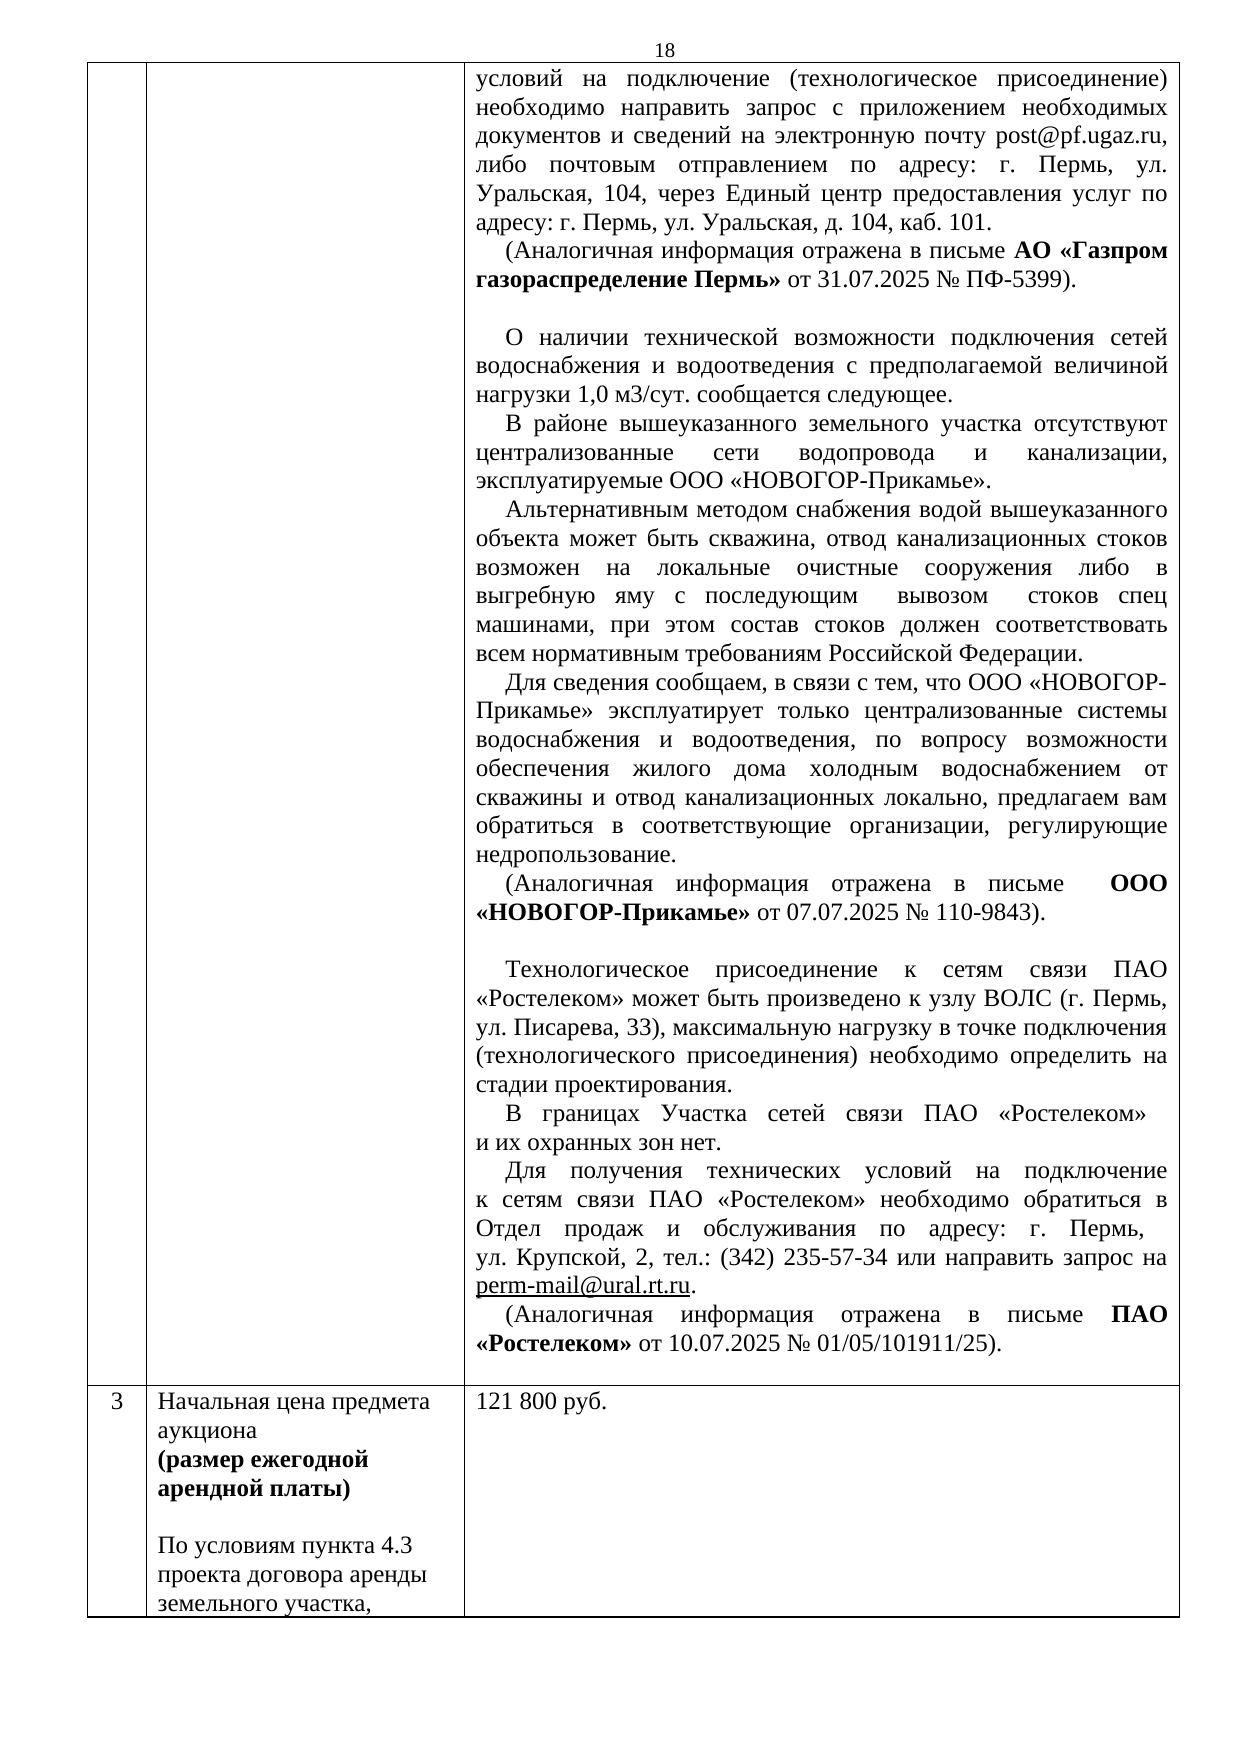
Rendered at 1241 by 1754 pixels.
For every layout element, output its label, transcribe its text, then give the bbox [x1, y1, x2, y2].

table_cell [147, 1386, 464, 1616]
table_cell 121 800 руб. [465, 1386, 1179, 1616]
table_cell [147, 63, 464, 1385]
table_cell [465, 63, 1179, 1385]
table_cell 3 [88, 1386, 146, 1616]
